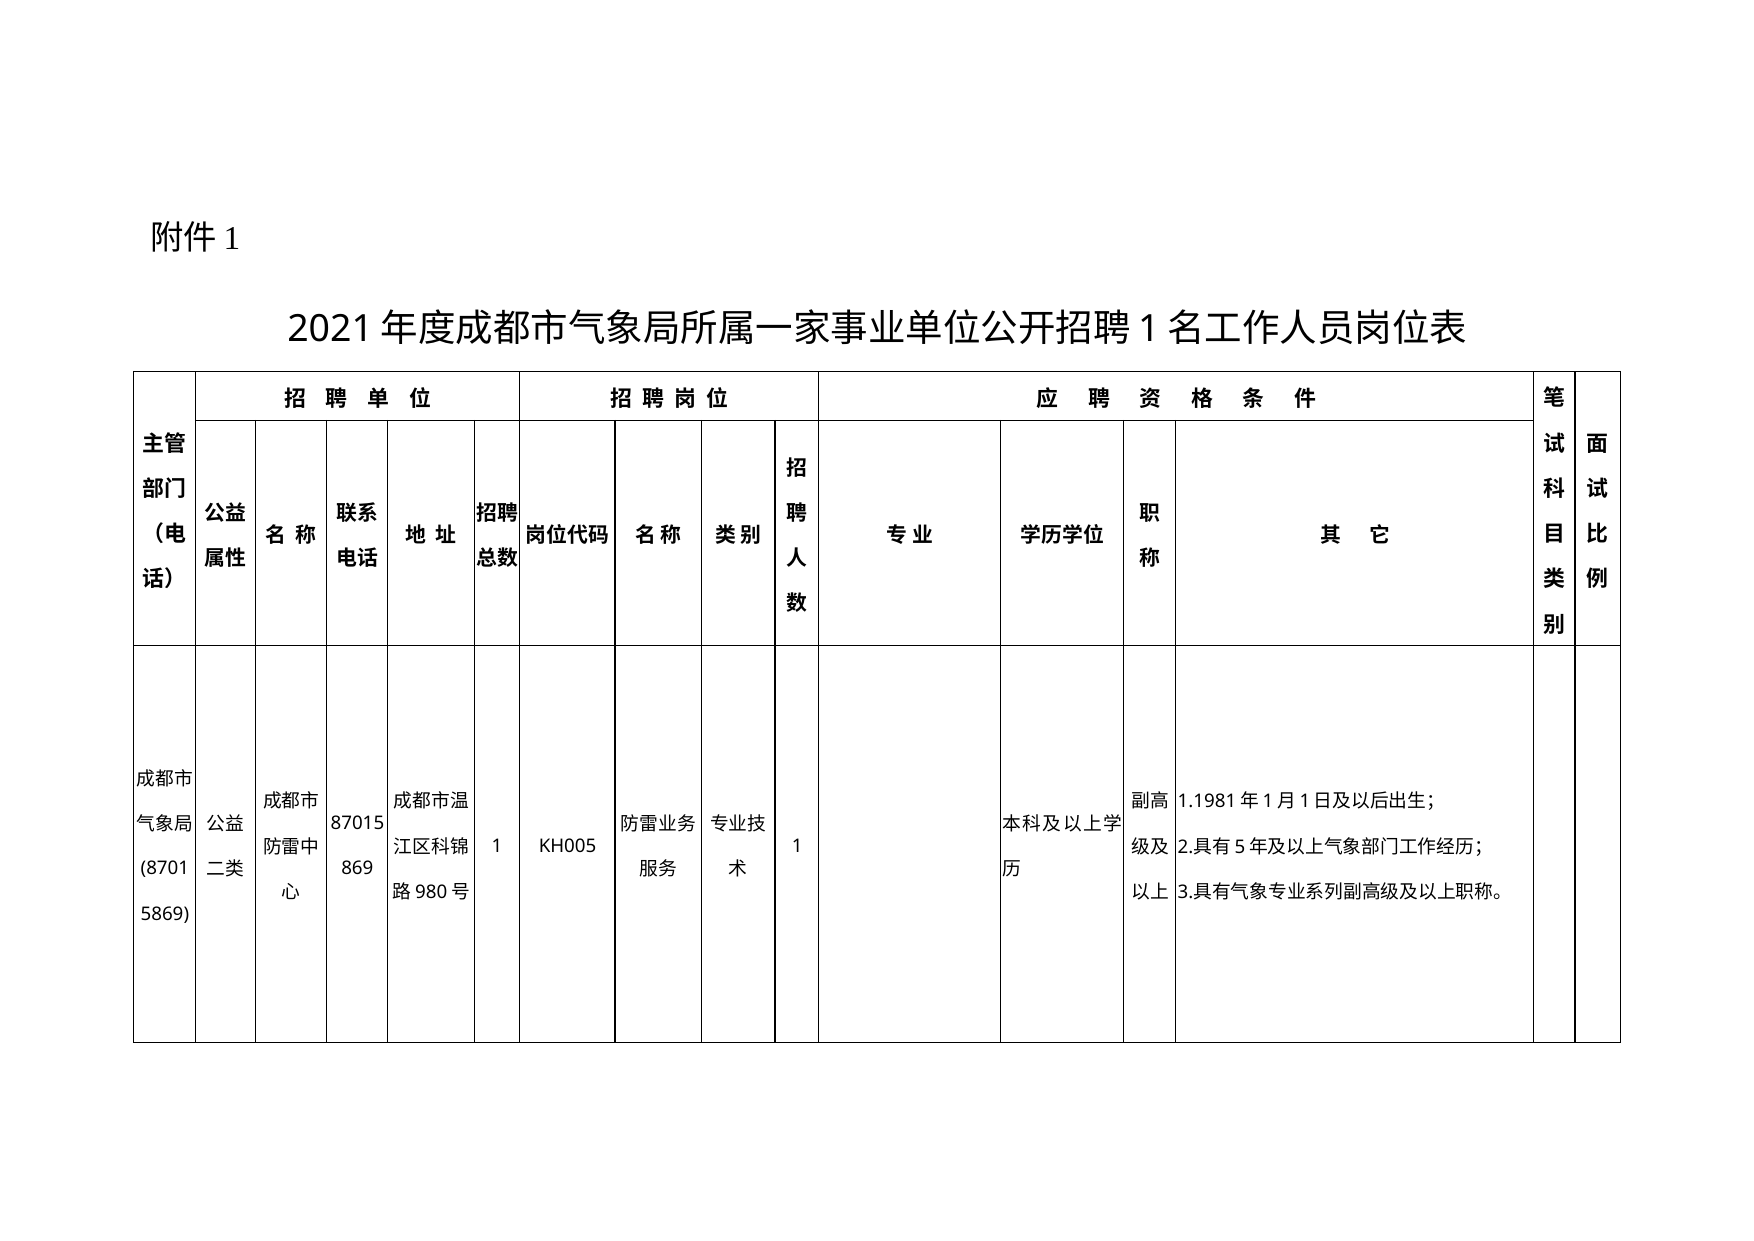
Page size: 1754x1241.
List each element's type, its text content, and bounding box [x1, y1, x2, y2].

table_cell 招聘总数 [475, 421, 519, 645]
table_cell 名 称 [256, 421, 326, 645]
table_header 招 聘 单 位 [196, 372, 519, 420]
table_header 面试比例 [1576, 372, 1620, 645]
table_cell 1 [475, 646, 519, 1042]
table_header 应 聘 资 格 条 件 [819, 372, 1533, 420]
table_cell 副高级及以上 [1124, 646, 1175, 1042]
table_cell 成都市气象局(87015869) [134, 646, 195, 1042]
table_cell 岗位代码 [520, 421, 614, 645]
table_cell 公益 二类 [196, 646, 255, 1042]
table_cell 其 它 [1176, 421, 1533, 645]
table_header 笔试科目类别 [1534, 372, 1574, 645]
table_cell 87015869 [327, 646, 387, 1042]
table_cell 招聘人数 [776, 421, 818, 645]
table_cell 职 称 [1124, 421, 1175, 645]
table_cell [1576, 646, 1620, 1042]
table_cell [1534, 646, 1574, 1042]
table_header 招 聘 岗 位 [520, 372, 818, 420]
table_cell 公益属性 [196, 421, 255, 645]
table_header 主管部门（电话） [134, 372, 195, 645]
table_cell 专 业 [819, 421, 1000, 645]
table_cell 专业技术 [702, 646, 774, 1042]
table_cell 1 [776, 646, 818, 1042]
table_cell 成都市温江区科锦路980号 [388, 646, 474, 1042]
table_cell KH005 [520, 646, 614, 1042]
table_cell 成都市防雷中心 [256, 646, 326, 1042]
table_cell 联系电话 [327, 421, 387, 645]
table_cell 学历学位 [1001, 421, 1123, 645]
table_cell 地 址 [388, 421, 474, 645]
table_cell 防雷业务服务 [616, 646, 701, 1042]
table_cell 本科及以上学历 [1001, 646, 1123, 1042]
table_cell [819, 646, 1000, 1042]
table_cell 1.1981年1月1日及以后出生； 2.具有5年及以上气象部门工作经历； 3.具有气象专业系列副高级及以上职称。 [1176, 646, 1533, 1042]
table_cell 类 别 [702, 421, 774, 645]
text 2021年度成都市气象局所属一家事业单位公开招聘1名工作人员岗位表 [150, 280, 1604, 371]
table_cell 名 称 [616, 421, 701, 645]
text 附件1 [150, 189, 1604, 280]
